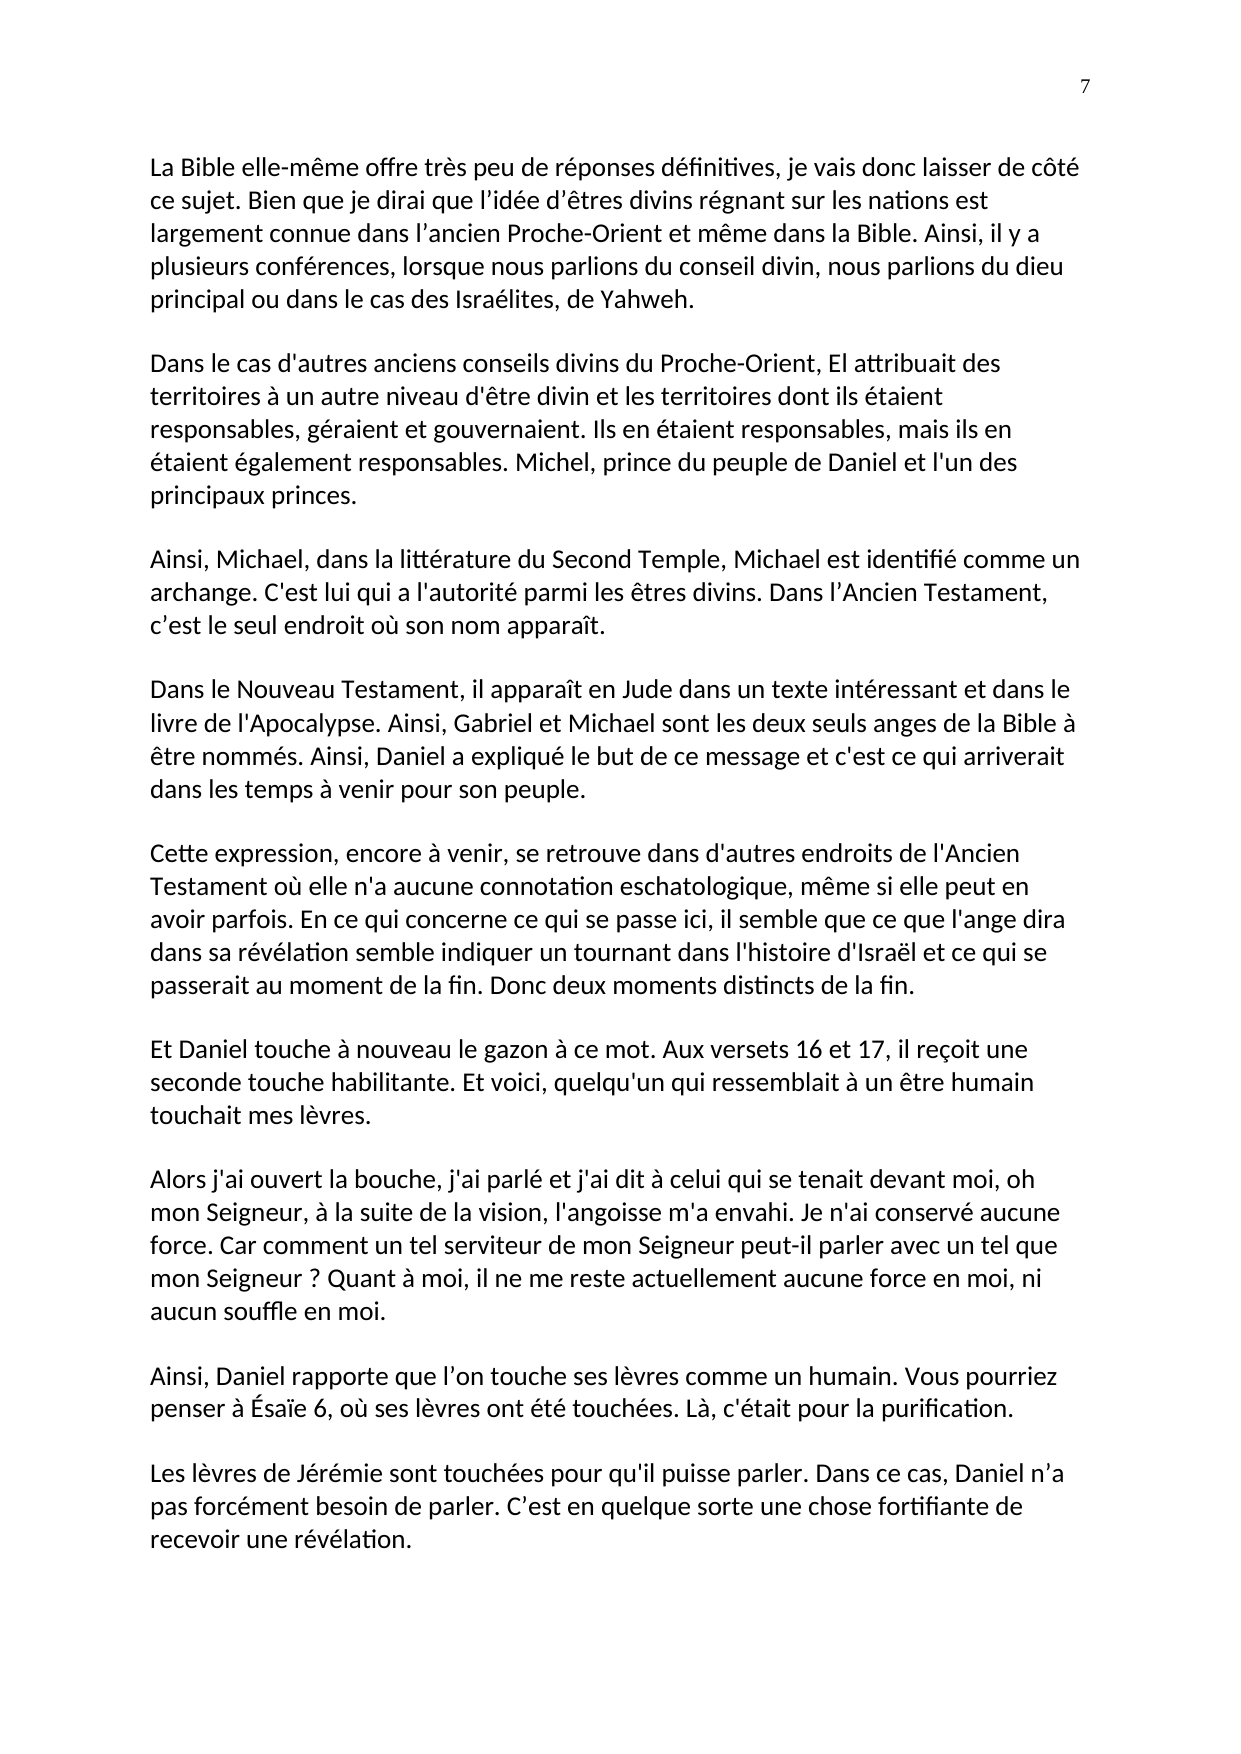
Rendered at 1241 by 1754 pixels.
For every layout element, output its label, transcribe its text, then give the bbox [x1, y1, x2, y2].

text Et Daniel touche à nouveau le gazon à ce mot. Aux versets 16 et 17, il reçoit une seconde touche habilitante. Et voici, quelqu'un qui ressemblait à un être humain touchait mes lèvres. [150, 1032, 1090, 1131]
text Ainsi, Michael, dans la littérature du Second Temple, Michael est identifié comme un archange. C'est lui qui a l'autorité parmi les êtres divins. Dans l’Ancien Testament, c’est le seul endroit où son nom apparaît. [150, 542, 1090, 642]
text Alors j'ai ouvert la bouche, j'ai parlé et j'ai dit à celui qui se tenait devant moi, oh mon Seigneur, à la suite de la vision, l'angoisse m'a envahi. Je n'ai conservé aucune force. Car comment un tel serviteur de mon Seigneur peut-il parler avec un tel que mon Seigneur ? Quant à moi, il ne me reste actuellement aucune force en moi, ni aucun souffle en moi. [150, 1162, 1090, 1327]
text Dans le Nouveau Testament, il apparaît en Jude dans un texte intéressant et dans le livre de l'Apocalypse. Ainsi, Gabriel et Michael sont les deux seuls anges de la Bible à être nommés. Ainsi, Daniel a expliqué le but de ce message et c'est ce qui arriverait dans les temps à venir pour son peuple. [150, 673, 1090, 805]
text Cette expression, encore à venir, se retrouve dans d'autres endroits de l'Ancien Testament où elle n'a aucune connotation eschatologique, même si elle peut en avoir parfois. En ce qui concerne ce qui se passe ici, il semble que ce que l'ange dira dans sa révélation semble indiquer un tournant dans l'histoire d'Israël et ce qui se passerait au moment de la fin. Donc deux moments distincts de la fin. [150, 836, 1090, 1001]
text La Bible elle-même offre très peu de réponses définitives, je vais donc laisser de côté ce sujet. Bien que je dirai que l’idée d’êtres divins régnant sur les nations est largement connue dans l’ancien Proche-Orient et même dans la Bible. Ainsi, il y a plusieurs conférences, lorsque nous parlions du conseil divin, nous parlions du dieu principal ou dans le cas des Israélites, de Yahweh. [150, 150, 1090, 315]
text Ainsi, Daniel rapporte que l’on touche ses lèvres comme un humain. Vous pourriez penser à Ésaïe 6, où ses lèvres ont été touchées. Là, c'était pour la purification. [150, 1359, 1090, 1425]
text Dans le cas d'autres anciens conseils divins du Proche-Orient, El attribuait des territoires à un autre niveau d'être divin et les territoires dont ils étaient responsables, géraient et gouvernaient. Ils en étaient responsables, mais ils en étaient également responsables. Michel, prince du peuple de Daniel et l'un des principaux princes. [150, 346, 1090, 511]
text Les lèvres de Jérémie sont touchées pour qu'il puisse parler. Dans ce cas, Daniel n’a pas forcément besoin de parler. C’est en quelque sorte une chose fortifiante de recevoir une révélation. [150, 1456, 1090, 1555]
